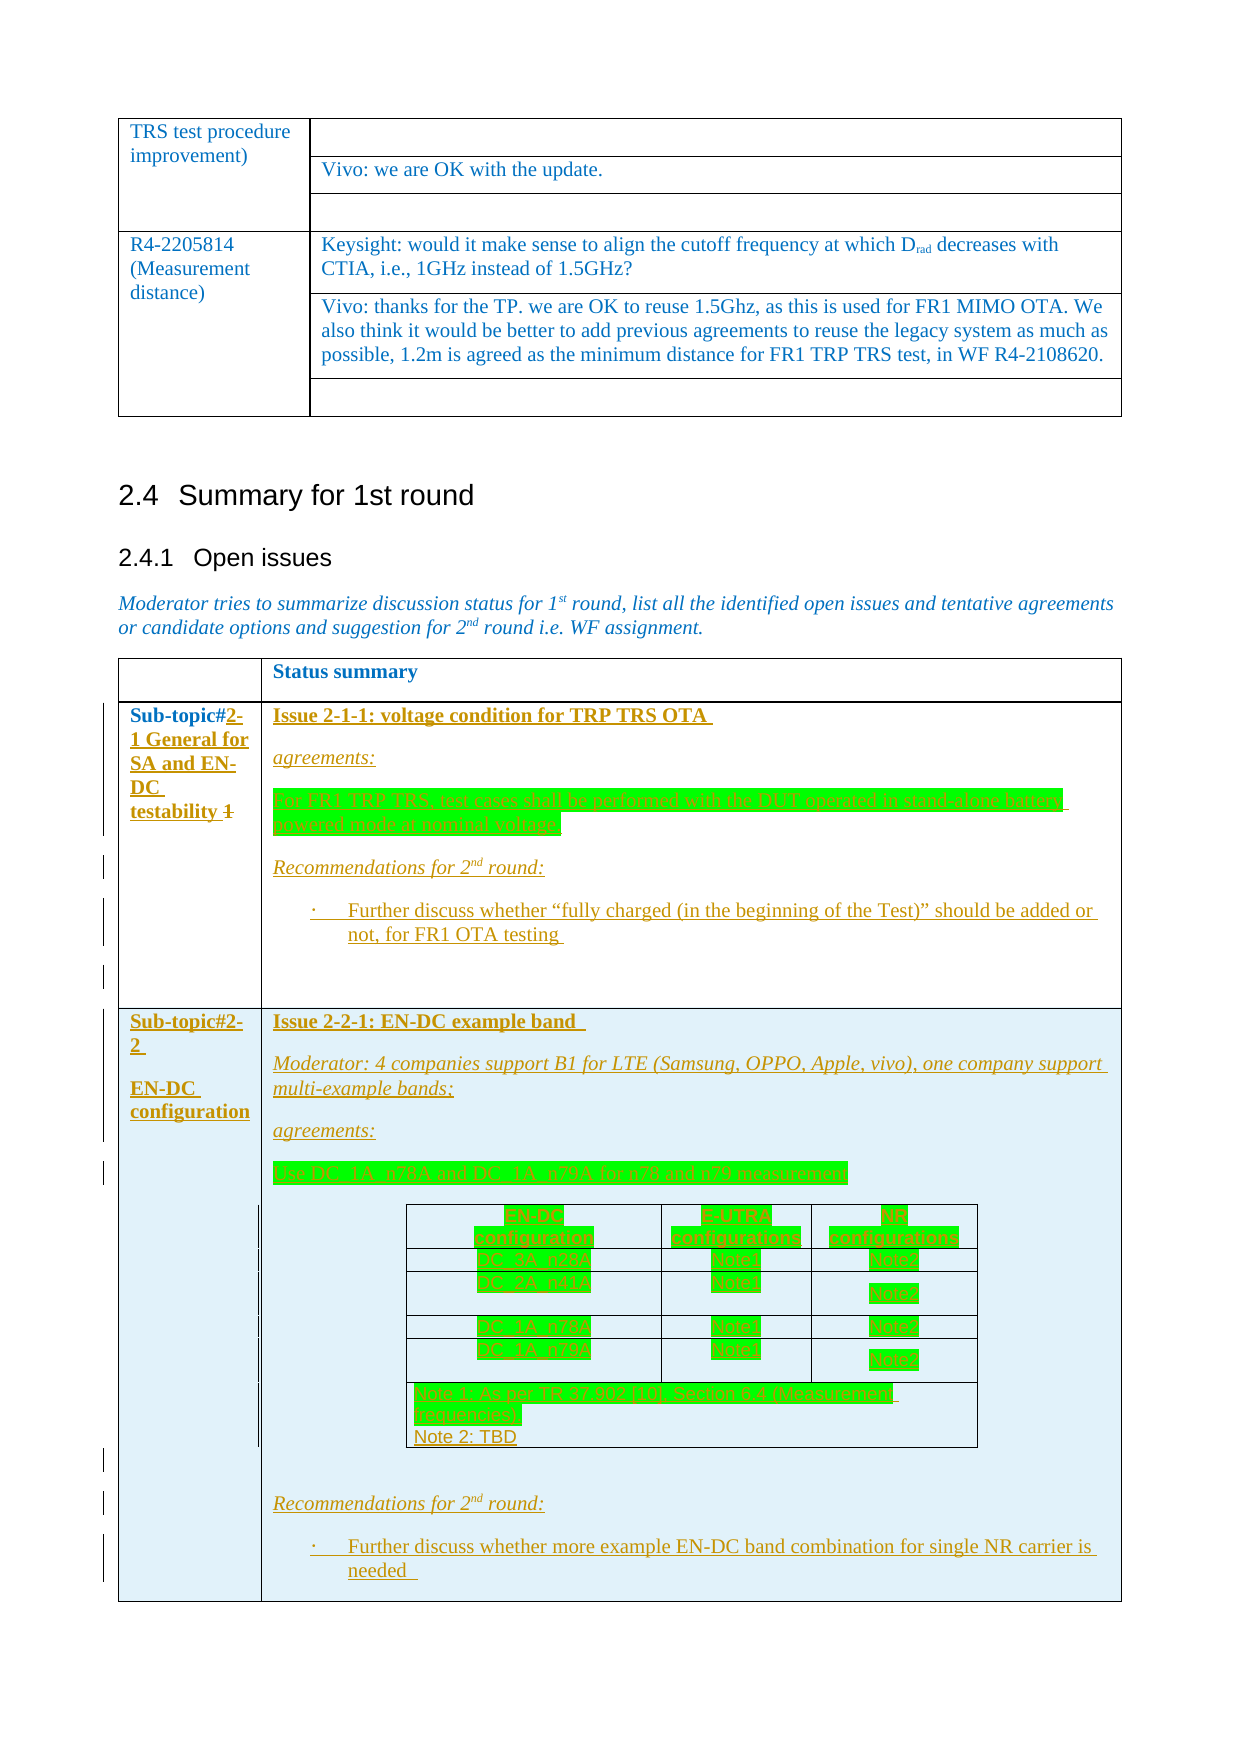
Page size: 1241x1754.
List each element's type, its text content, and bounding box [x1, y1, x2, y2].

subtitle Summary for 1st round [118, 478, 1122, 512]
table_cell [262, 703, 1121, 1007]
subtitle Open issues [118, 543, 1122, 572]
table_cell Vivo: thanks for the TP. we are OK to reuse 1.5Ghz, as this is used for FR1 MIMO OTA. We also think it would be better to add previous agreements to reuse the legacy system as much as possible, 1.2m is agreed as the minimum distance for FR1 TRP TRS test, in WF R4-2108620. [311, 294, 1121, 378]
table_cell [311, 119, 1121, 156]
table_header [119, 659, 261, 701]
table_cell Vivo: we are OK with the update. [311, 157, 1121, 193]
table_header Status summary [262, 659, 1121, 701]
table_cell Keysight: would it make sense to align the cutoff frequency at which Drad decreases with CTIA, i.e., 1GHz instead of 1.5GHz? [311, 232, 1121, 292]
table_cell [311, 379, 1121, 416]
table_cell [311, 194, 1121, 231]
table_cell R4-2205814 (Measurement distance) [119, 232, 309, 416]
table_cell Sub-topic# [119, 703, 261, 1007]
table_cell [119, 119, 309, 231]
text Moderator tries to summarize discussion status for 1st round, list all the identified open issues and tentative agreements or candidate options and suggestion for 2nd round i.e. WF assignment. [118, 591, 1122, 639]
